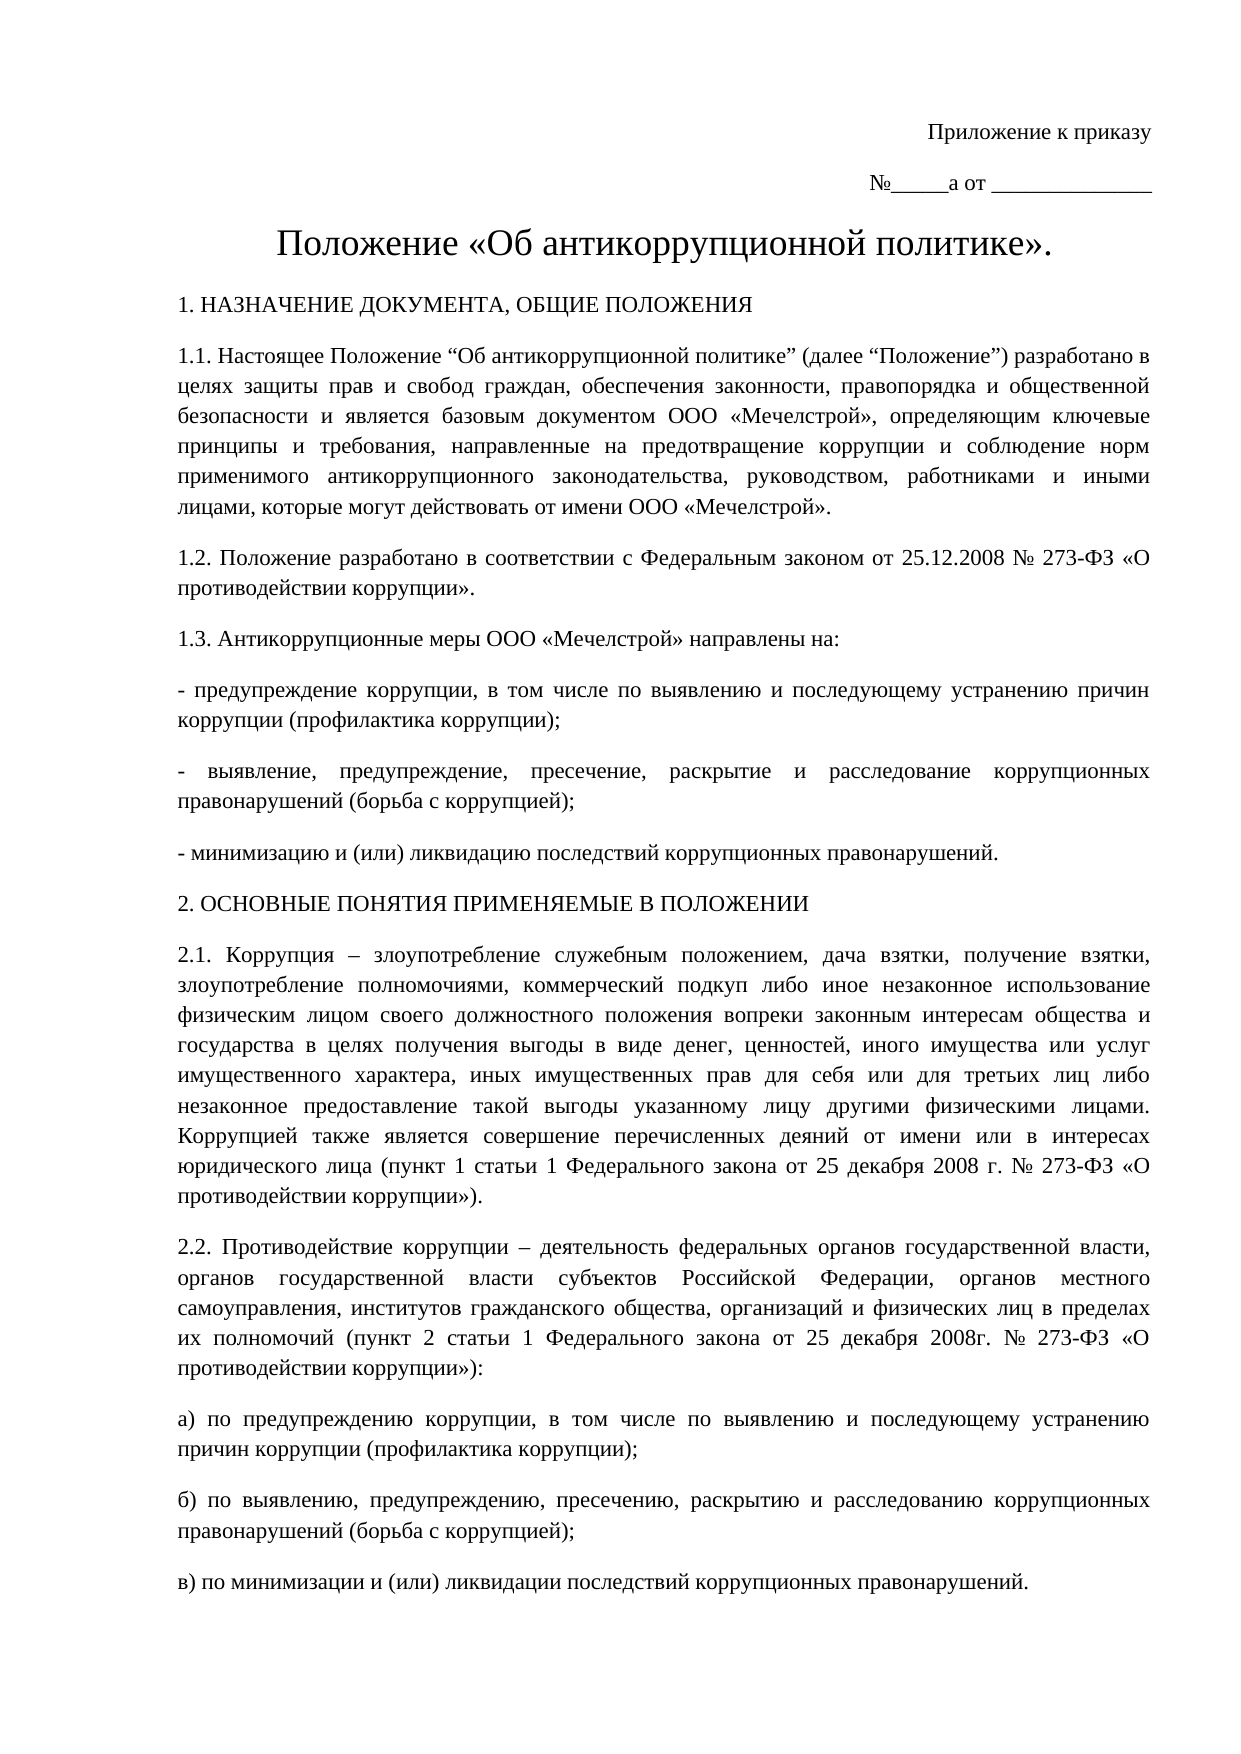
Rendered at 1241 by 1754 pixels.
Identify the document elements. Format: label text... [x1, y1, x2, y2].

text 1. НАЗНАЧЕНИЕ ДОКУМЕНТА, ОБЩИЕ ПОЛОЖЕНИЯ [177, 291, 1152, 317]
text 2.2. Противодействие коррупции – деятельность федеральных органов государственной власти, органов государственной власти субъектов Российской Федерации, органов местного самоуправления, институтов гражданского общества, организаций и физических лиц в пределах их полномочий (пункт 2 статьи 1 Федерального закона от 25 декабря 2008г. № 273-ФЗ «О противодействии коррупции»): [177, 1233, 1152, 1381]
text - минимизацию и (или) ликвидацию последствий коррупционных правонарушений. [177, 838, 1152, 865]
text 2. ОСНОВНЫЕ ПОНЯТИЯ ПРИМЕНЯЕМЫЕ В ПОЛОЖЕНИИ [177, 889, 1152, 916]
text б) по выявлению, предупреждению, пресечению, раскрытию и расследованию коррупционных правонарушений (борьба с коррупцией); [177, 1486, 1152, 1543]
text 1.3. Антикоррупционные меры ООО «Мечелстрой» направлены на: [177, 625, 1152, 651]
text Приложение к приказу [177, 118, 1152, 144]
text №_____а от ______________ [177, 169, 1152, 196]
text а) по предупреждению коррупции, в том числе по выявлению и последующему устранению причин коррупции (профилактика коррупции); [177, 1405, 1152, 1462]
text 1.2. Положение разработано в соответствии с Федеральным законом от 25.12.2008 № 273-ФЗ «О противодействии коррупции». [177, 544, 1152, 600]
text 1.1. Настоящее Положение “Об антикоррупционной политике” (далее “Положение”) разработано в целях защиты прав и свобод граждан, обеспечения законности, правопорядка и общественной безопасности и является базовым документом ООО «Мечелстрой», определяющим ключевые принципы и требования, направленные на предотвращение коррупции и соблюдение норм применимого антикоррупционного законодательства, руководством, работниками и иными лицами, которые могут действовать от имени ООО «Мечелстрой». [177, 342, 1152, 519]
text - выявление, предупреждение, пресечение, раскрытие и расследование коррупционных правонарушений (борьба с коррупцией); [177, 757, 1152, 814]
text Положение «Об антикоррупционной политике». [177, 220, 1152, 263]
text 2.1. Коррупция – злоупотребление служебным положением, дача взятки, получение взятки, злоупотребление полномочиями, коммерческий подкуп либо иное незаконное использование физическим лицом своего должностного положения вопреки законным интересам общества и государства в целях получения выгоды в виде денег, ценностей, иного имущества или услуг имущественного характера, иных имущественных прав для себя или для третьих лиц либо незаконное предоставление такой выгоды указанному лицу другими физическими лицами. Коррупцией также является совершение перечисленных деяний от имени или в интересах юридического лица (пункт 1 статьи 1 Федерального закона от 25 декабря 2008 г. № 273-ФЗ «О противодействии коррупции»). [177, 941, 1152, 1209]
text - предупреждение коррупции, в том числе по выявлению и последующему устранению причин коррупции (профилактика коррупции); [177, 676, 1152, 733]
text в) по минимизации и (или) ликвидации последствий коррупционных правонарушений. [177, 1568, 1152, 1594]
